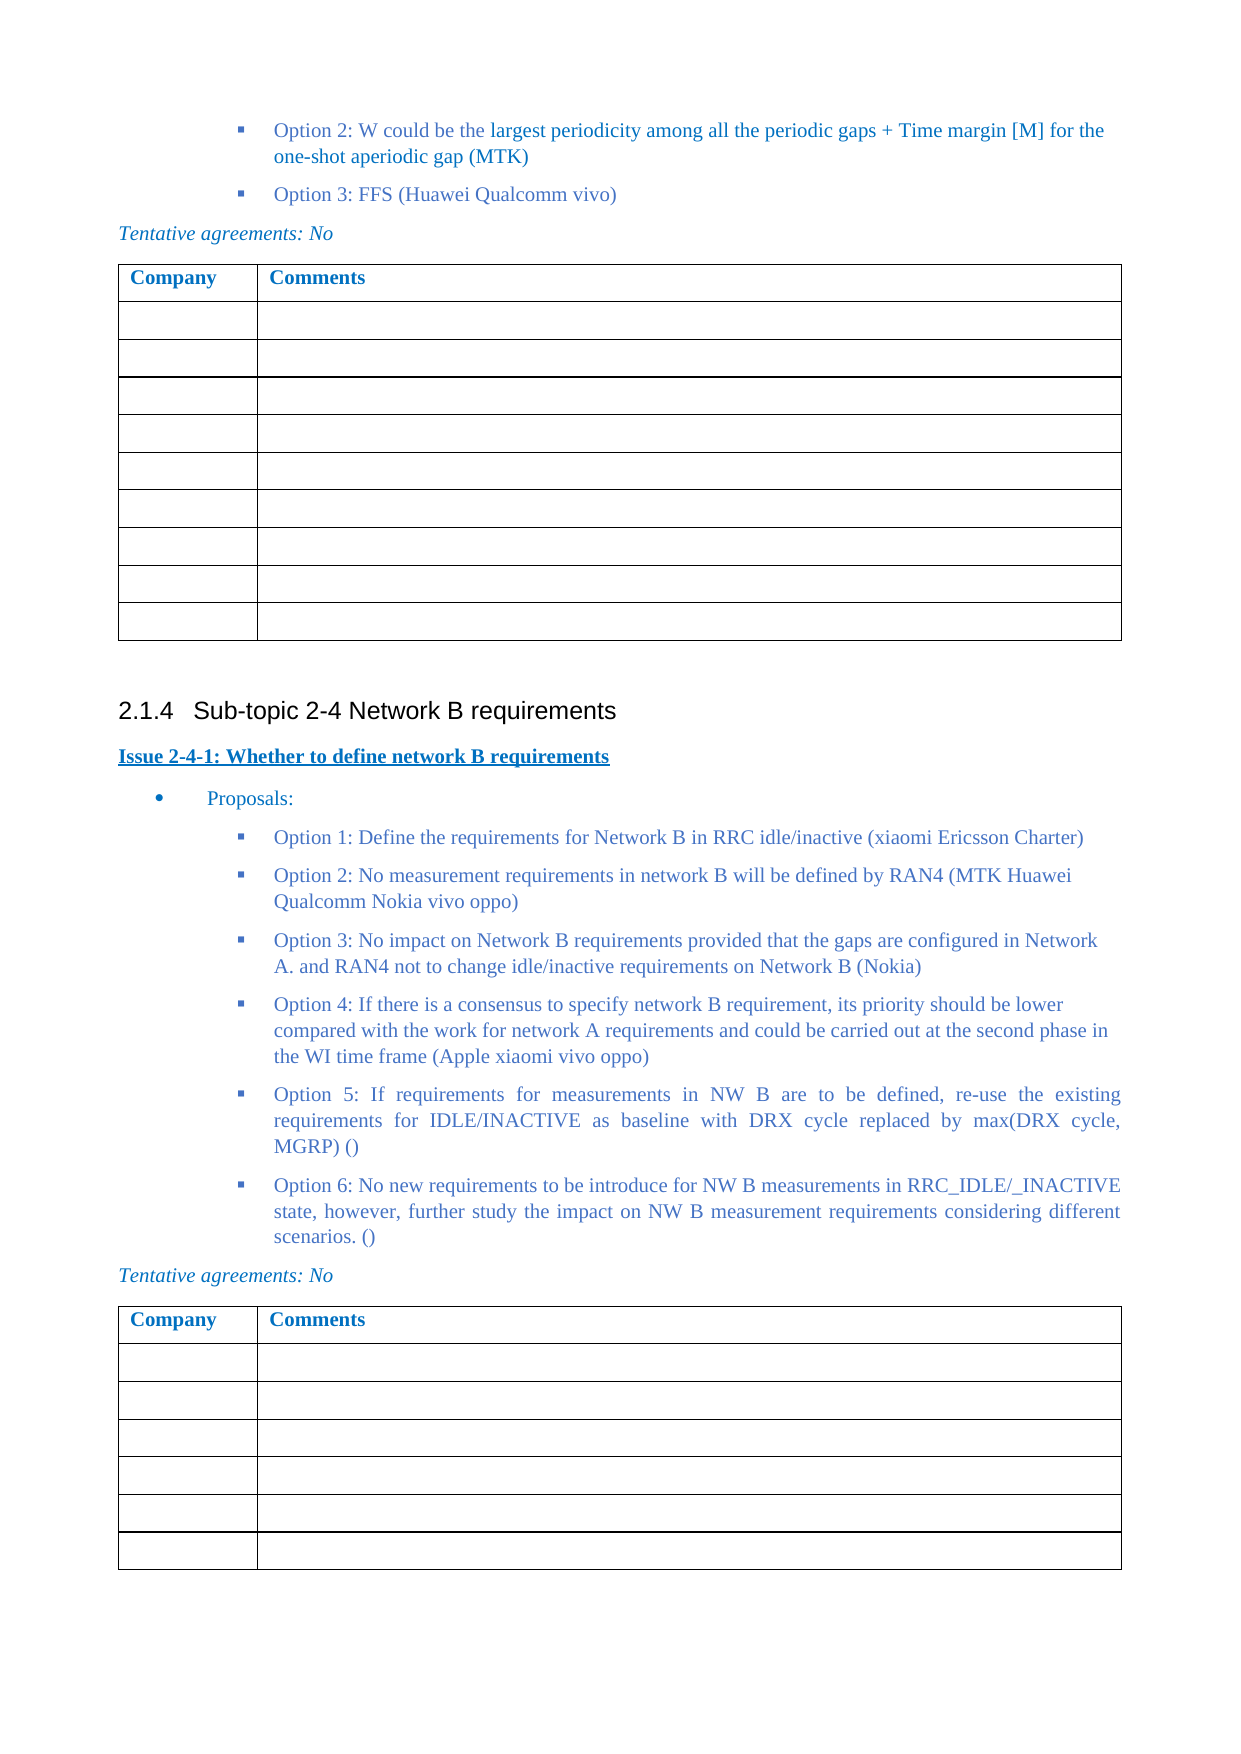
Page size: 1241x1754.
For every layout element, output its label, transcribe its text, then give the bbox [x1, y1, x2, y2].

table_cell [119, 1457, 257, 1494]
list Proposals: [156, 786, 1122, 810]
text Tentative agreements: No [118, 1263, 1122, 1287]
table_cell [258, 302, 1121, 339]
list Option 1: Define the requirements for Network B in RRC idle/inactive (xiaomi Ericsson Charter) [236, 825, 1122, 849]
table_cell [258, 1344, 1121, 1381]
list Option 2: W could be the largest periodicity among all the periodic gaps + Time margin [M] for the one-shot aperiodic gap (MTK) [236, 118, 1122, 168]
table_cell [119, 1495, 257, 1531]
table_cell [258, 453, 1121, 489]
table_cell [119, 1420, 257, 1456]
table_cell [258, 1382, 1121, 1418]
table_cell [119, 453, 257, 489]
table_cell [258, 415, 1121, 452]
table_cell [258, 490, 1121, 527]
table_cell [119, 340, 257, 376]
table_cell [119, 1533, 257, 1569]
list Option 3: No impact on Network B requirements provided that the gaps are configured in Network A. and RAN4 not to change idle/inactive requirements on Network B (Nokia) [236, 928, 1122, 978]
list Option 2: No measurement requirements in network B will be defined by RAN4 (MTK Huawei Qualcomm Nokia vivo oppo) [236, 863, 1122, 913]
table_cell [258, 1420, 1121, 1456]
table_cell [119, 490, 257, 527]
table_cell [119, 415, 257, 452]
text Issue 2-4-1: Whether to define network B requirements [118, 743, 1122, 768]
table_header Company [119, 1307, 257, 1343]
list Option 5: If requirements for measurements in NW B are to be defined, re-use the existing requirements for IDLE/INACTIVE as baseline with DRX cycle replaced by max(DRX cycle, MGRP) () [236, 1082, 1122, 1158]
list Option 3: FFS (Huawei Qualcomm vivo) [236, 182, 1122, 206]
table_cell [119, 1382, 257, 1418]
table_header Comments [258, 265, 1121, 301]
table_cell [258, 1495, 1121, 1531]
table_cell [258, 1533, 1121, 1569]
list Option 4: If there is a consensus to specify network B requirement, its priority should be lower compared with the work for network A requirements and could be carried out at the second phase in the WI time frame (Apple xiaomi vivo oppo) [236, 992, 1122, 1068]
table_cell [258, 378, 1121, 414]
table_cell [119, 1344, 257, 1381]
table_cell [119, 302, 257, 339]
text Tentative agreements: No [118, 221, 1122, 245]
table_header Comments [258, 1307, 1121, 1343]
table_header Company [119, 265, 257, 301]
table_cell [119, 566, 257, 602]
table_cell [119, 528, 257, 564]
table_cell [258, 603, 1121, 640]
subtitle Sub-topic 2-4 Network B requirements [118, 696, 1122, 725]
table_cell [258, 566, 1121, 602]
table_cell [258, 528, 1121, 564]
table_cell [258, 1457, 1121, 1494]
table_cell [119, 603, 257, 640]
table_cell [119, 378, 257, 414]
list Option 6: No new requirements to be introduce for NW B measurements in RRC_IDLE/_INACTIVE state, however, further study the impact on NW B measurement requirements considering different scenarios. () [236, 1173, 1122, 1248]
table_cell [258, 340, 1121, 376]
